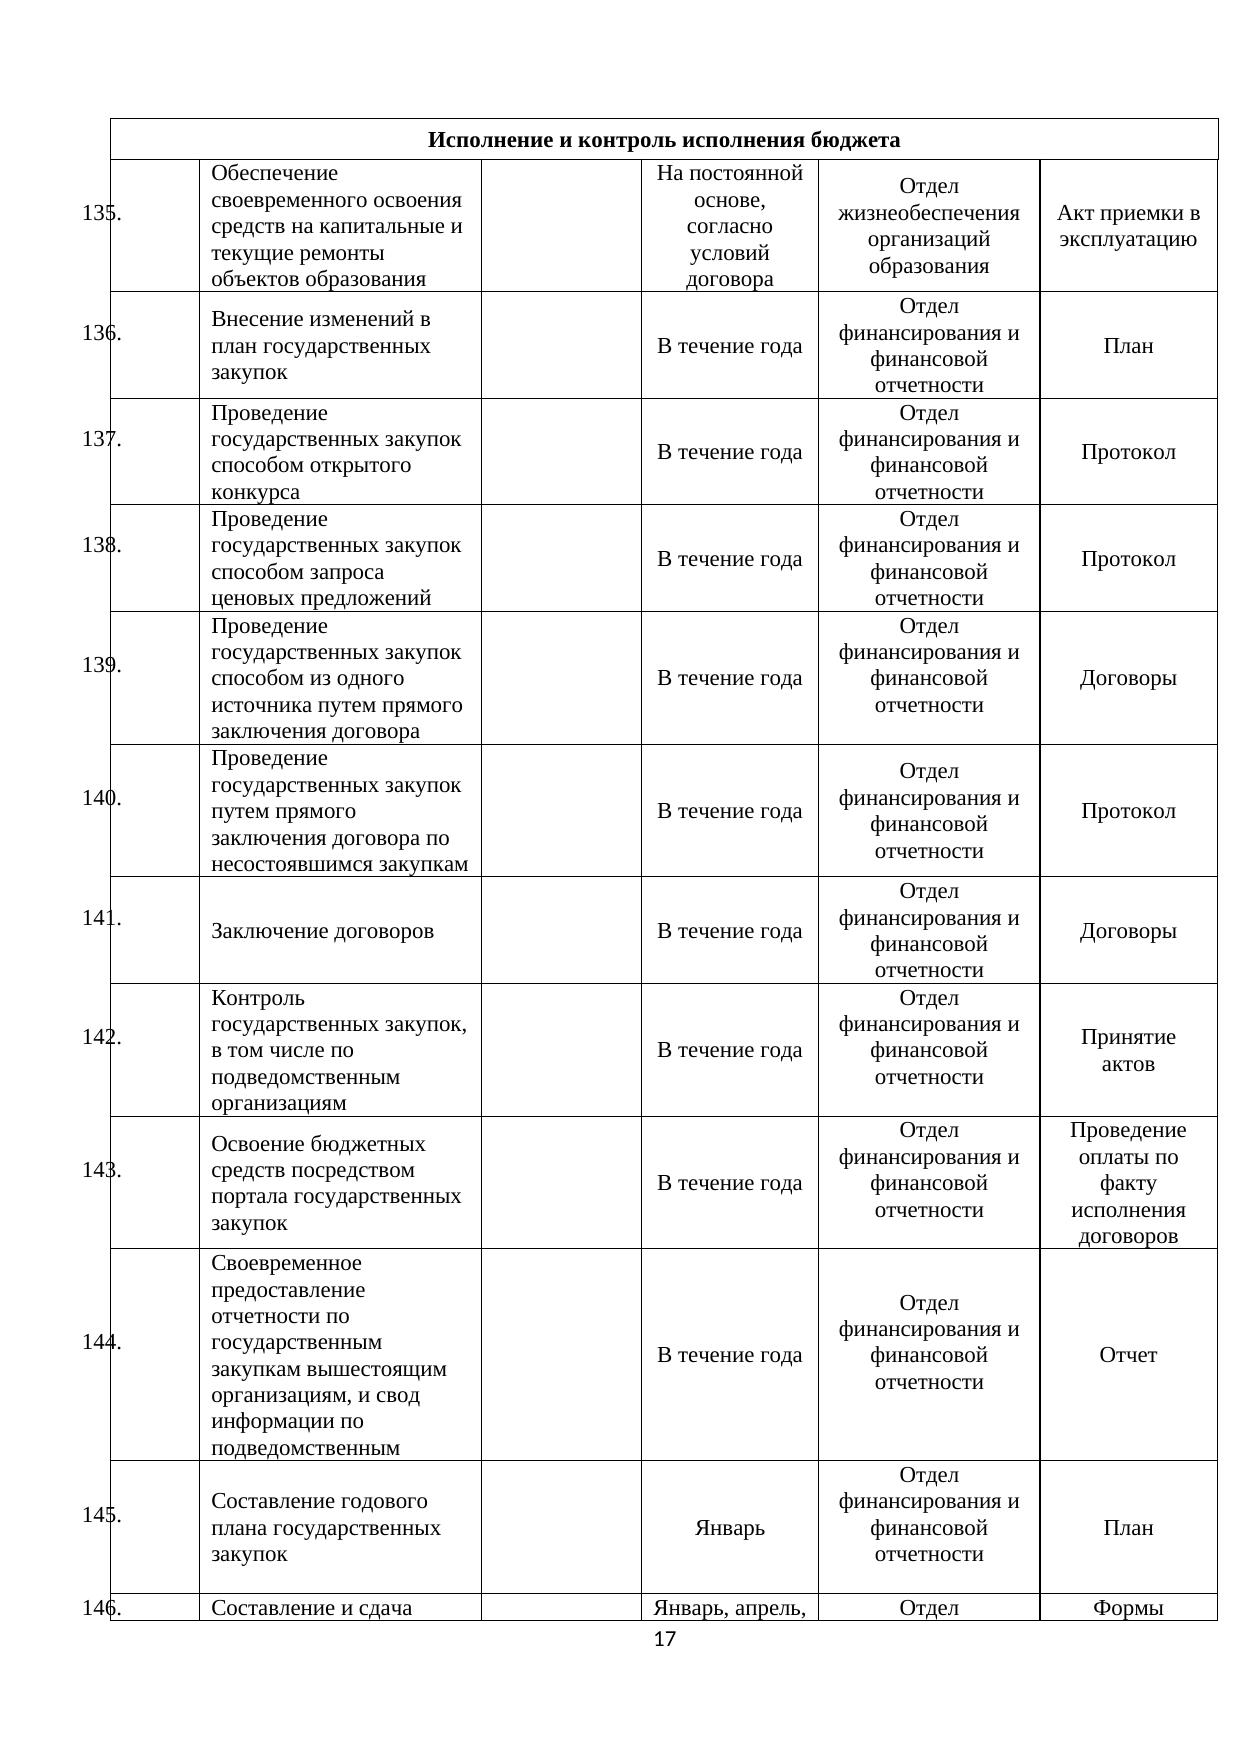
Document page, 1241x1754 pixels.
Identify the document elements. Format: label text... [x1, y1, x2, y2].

table_cell [482, 877, 641, 983]
table_cell [111, 292, 199, 398]
table_cell [111, 984, 199, 1116]
table_cell [111, 399, 199, 504]
table_cell [111, 1461, 199, 1593]
table_cell Исполнение и контроль исполнения бюджета [111, 119, 1218, 158]
table_cell Отдел финансирования и финансовой отчетности [819, 877, 1039, 983]
table_cell Обеспечение своевременного освоения средств на капитальные и текущие ремонты объектов образования [200, 160, 481, 291]
table_cell [482, 292, 641, 398]
table_cell Отчет [1041, 1249, 1217, 1460]
table_cell В течение года [642, 612, 818, 743]
table_cell Отдел финансирования и финансовой отчетности [819, 1249, 1039, 1460]
table_cell Проведение государственных закупок способом открытого конкурса [200, 399, 481, 504]
table_cell Январь [642, 1461, 818, 1593]
table_cell Проведение государственных закупок путем прямого заключения договора по несостоявшимся закупкам [200, 745, 481, 876]
table_cell В течение года [642, 1249, 818, 1460]
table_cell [819, 1594, 1039, 1620]
table_cell Внесение изменений в план государственных закупок [200, 292, 481, 398]
table_cell План [1041, 292, 1217, 398]
table_cell [111, 160, 199, 291]
table_cell [111, 505, 199, 611]
table_cell Своевременное предоставление отчетности по государственным закупкам вышестоящим организациям, и свод информации по подведомственным [200, 1249, 481, 1460]
table_cell [482, 1594, 641, 1620]
table_cell Проведение оплаты по факту исполнения договоров [1041, 1117, 1217, 1248]
table_cell Отдел финансирования и финансовой отчетности [819, 505, 1039, 611]
table_cell Контроль государственных закупок, в том числе по подведомственным организациям [200, 984, 481, 1116]
table_cell Договоры [1041, 612, 1217, 743]
table_cell Освоение бюджетных средств посредством портала государственных закупок [200, 1117, 481, 1248]
table_cell Отдел финансирования и финансовой отчетности [819, 292, 1039, 398]
table_cell Проведение государственных закупок способом из одного источника путем прямого заключения договора [200, 612, 481, 743]
table_cell В течение года [642, 745, 818, 876]
table_cell Протокол [1041, 505, 1217, 611]
table_cell Формы отчетности [1041, 1594, 1217, 1620]
table_cell [111, 1594, 199, 1620]
table_cell Отдел финансирования и финансовой отчетности [819, 1117, 1039, 1248]
table_cell Отдел финансирования и финансовой отчетности [819, 399, 1039, 504]
table_cell Принятие актов [1041, 984, 1217, 1116]
table_cell [111, 877, 199, 983]
table_cell [482, 745, 641, 876]
table_cell [482, 1117, 641, 1248]
table_cell Заключение договоров [200, 877, 481, 983]
table_cell Составление годового плана государственных закупок [200, 1461, 481, 1593]
table_cell [482, 1249, 641, 1460]
table_cell В течение года [642, 877, 818, 983]
table_cell В течение года [642, 984, 818, 1116]
table_cell Отдел финансирования и финансовой отчетности [819, 745, 1039, 876]
table_cell Отдел финансирования и финансовой отчетности [819, 984, 1039, 1116]
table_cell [642, 1594, 818, 1620]
table_cell [111, 612, 199, 743]
table_cell В течение года [642, 399, 818, 504]
table_cell [482, 1461, 641, 1593]
table_cell Отдел финансирования и финансовой отчетности [819, 1461, 1039, 1593]
table_cell На постоянной основе, согласно условий договора [642, 160, 818, 291]
table_cell [482, 505, 641, 611]
table_cell Отдел финансирования и финансовой отчетности [819, 612, 1039, 743]
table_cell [200, 1594, 481, 1620]
table_cell [111, 745, 199, 876]
table_cell [482, 984, 641, 1116]
table_cell В течение года [642, 1117, 818, 1248]
table_cell [482, 160, 641, 291]
table_cell [482, 612, 641, 743]
table_cell [111, 1249, 199, 1460]
table_cell Проведение государственных закупок способом запроса ценовых предложений [200, 505, 481, 611]
table_cell Отдел жизнеобеспечения организаций образования [819, 160, 1039, 291]
table_cell В течение года [642, 292, 818, 398]
table_cell Протокол [1041, 745, 1217, 876]
table_cell [482, 399, 641, 504]
table_cell Акт приемки в эксплуатацию [1041, 160, 1217, 291]
table_cell В течение года [642, 505, 818, 611]
table_cell План [1041, 1461, 1217, 1593]
table_cell Протокол [1041, 399, 1217, 504]
table_cell [111, 1117, 199, 1248]
table_cell Договоры [1041, 877, 1217, 983]
